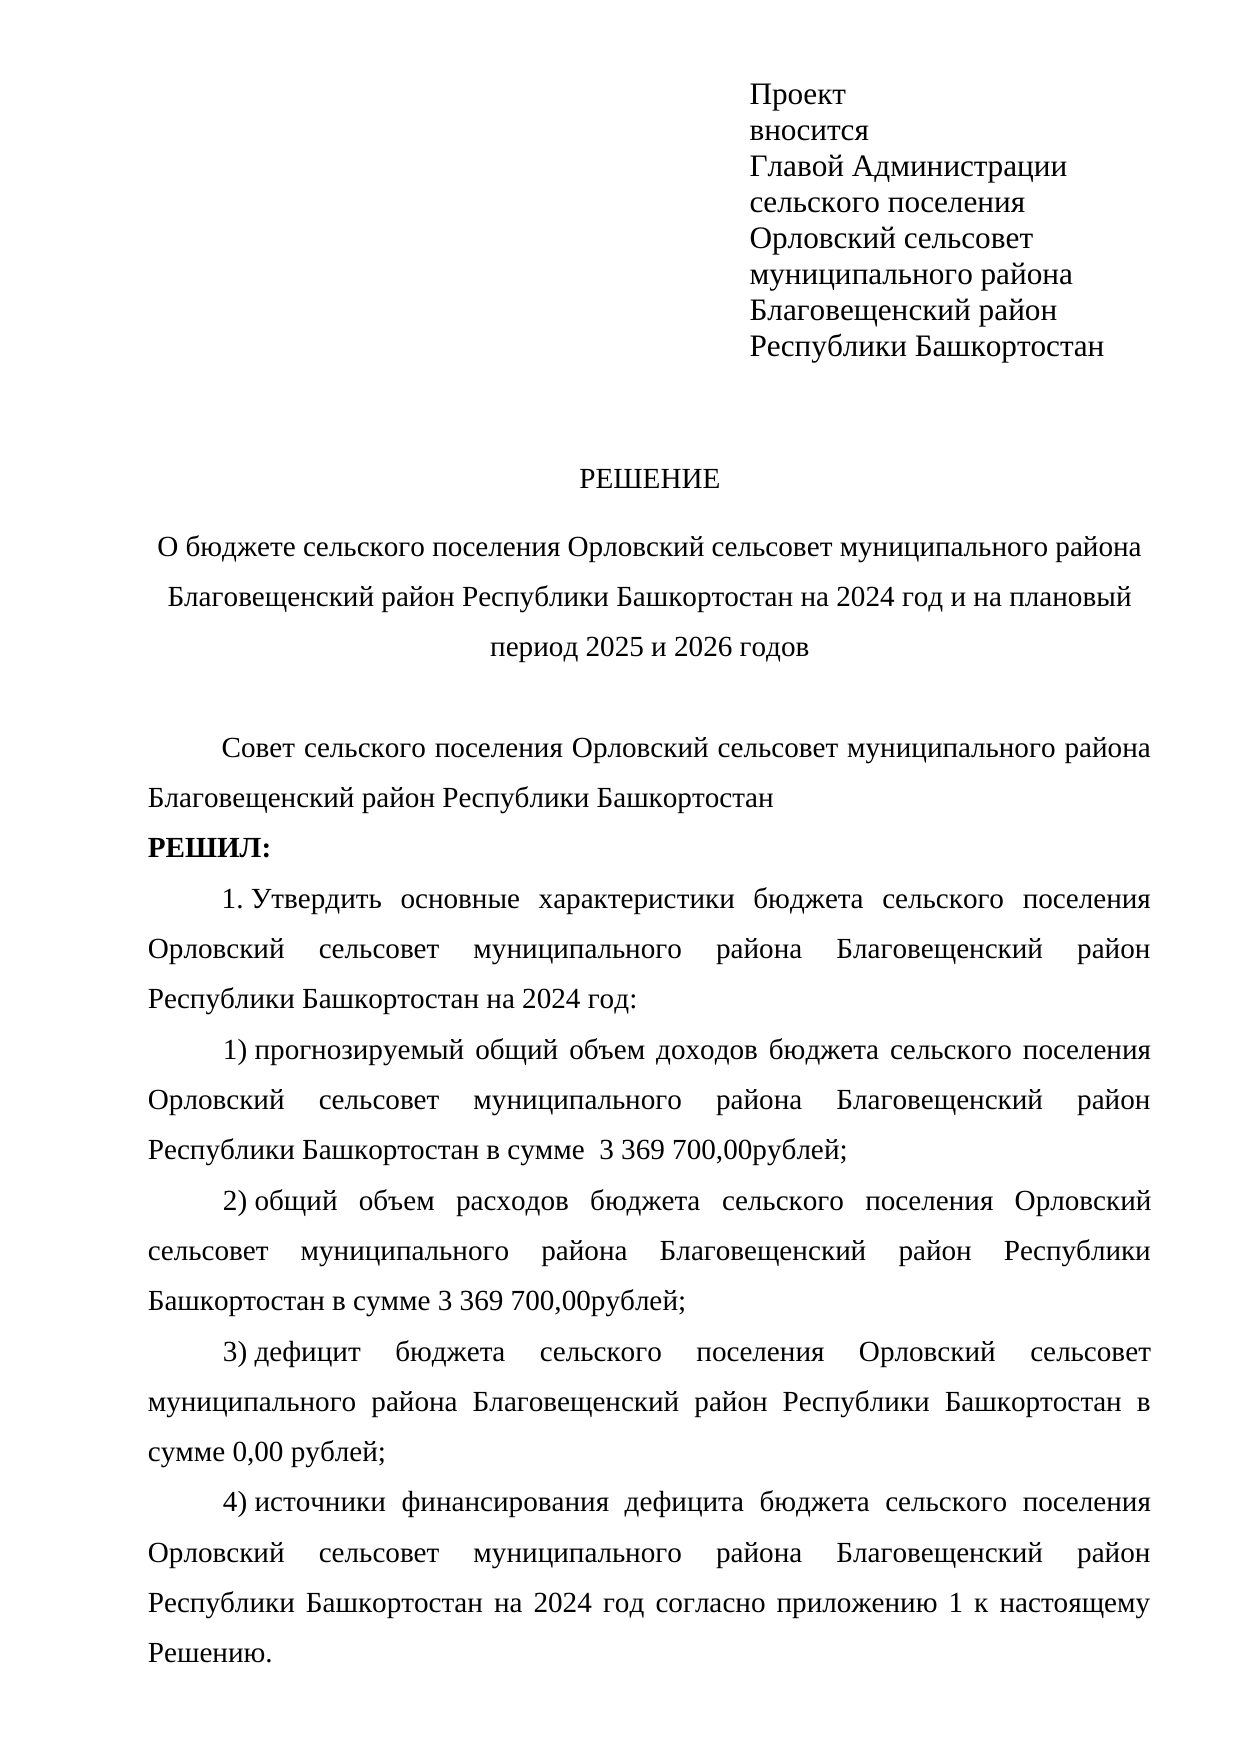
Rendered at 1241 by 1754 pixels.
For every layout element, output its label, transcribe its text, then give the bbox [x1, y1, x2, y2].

title 1) прогнозируемый общий объем доходов бюджета сельского поселения Орловский сельсовет муниципального района Благовещенский район Республики Башкортостан в сумме 3 369 700,00рублей; [148, 1032, 1152, 1166]
table_header Проект вносится Главой Администрации сельского поселения Орловский сельсовет муниципального района Благовещенский район Республики Башкортостан [749, 76, 1133, 421]
title РЕШИЛ: [148, 831, 1152, 864]
title 2) общий объем расходов бюджета сельского поселения Орловский сельсовет муниципального района Благовещенский район Республики Башкортостан в сумме 3 369 700,00рублей; [148, 1183, 1152, 1317]
title 1. Утвердить основные характеристики бюджета сельского поселения Орловский сельсовет муниципального района Благовещенский район Республики Башкортостан на 2024 год: [148, 881, 1152, 1015]
title Совет сельского поселения Орловский сельсовет муниципального района Благовещенский район Республики Башкортостан [148, 730, 1152, 814]
title 3) дефицит бюджета сельского поселения Орловский сельсовет муниципального района Благовещенский район Республики Башкортостан в сумме 0,00 рублей; [148, 1334, 1152, 1468]
title РЕШЕНИЕ [148, 428, 1152, 495]
title О бюджете сельского поселения Орловский сельсовет муниципального района Благовещенский район Республики Башкортостан на 2024 год и на плановый период 2025 и 2026 годов [148, 529, 1152, 663]
title 4) источники финансирования дефицита бюджета сельского поселения Орловский сельсовет муниципального района Благовещенский район Республики Башкортостан на 2024 год согласно приложению 1 к настоящему Решению. [148, 1484, 1152, 1669]
